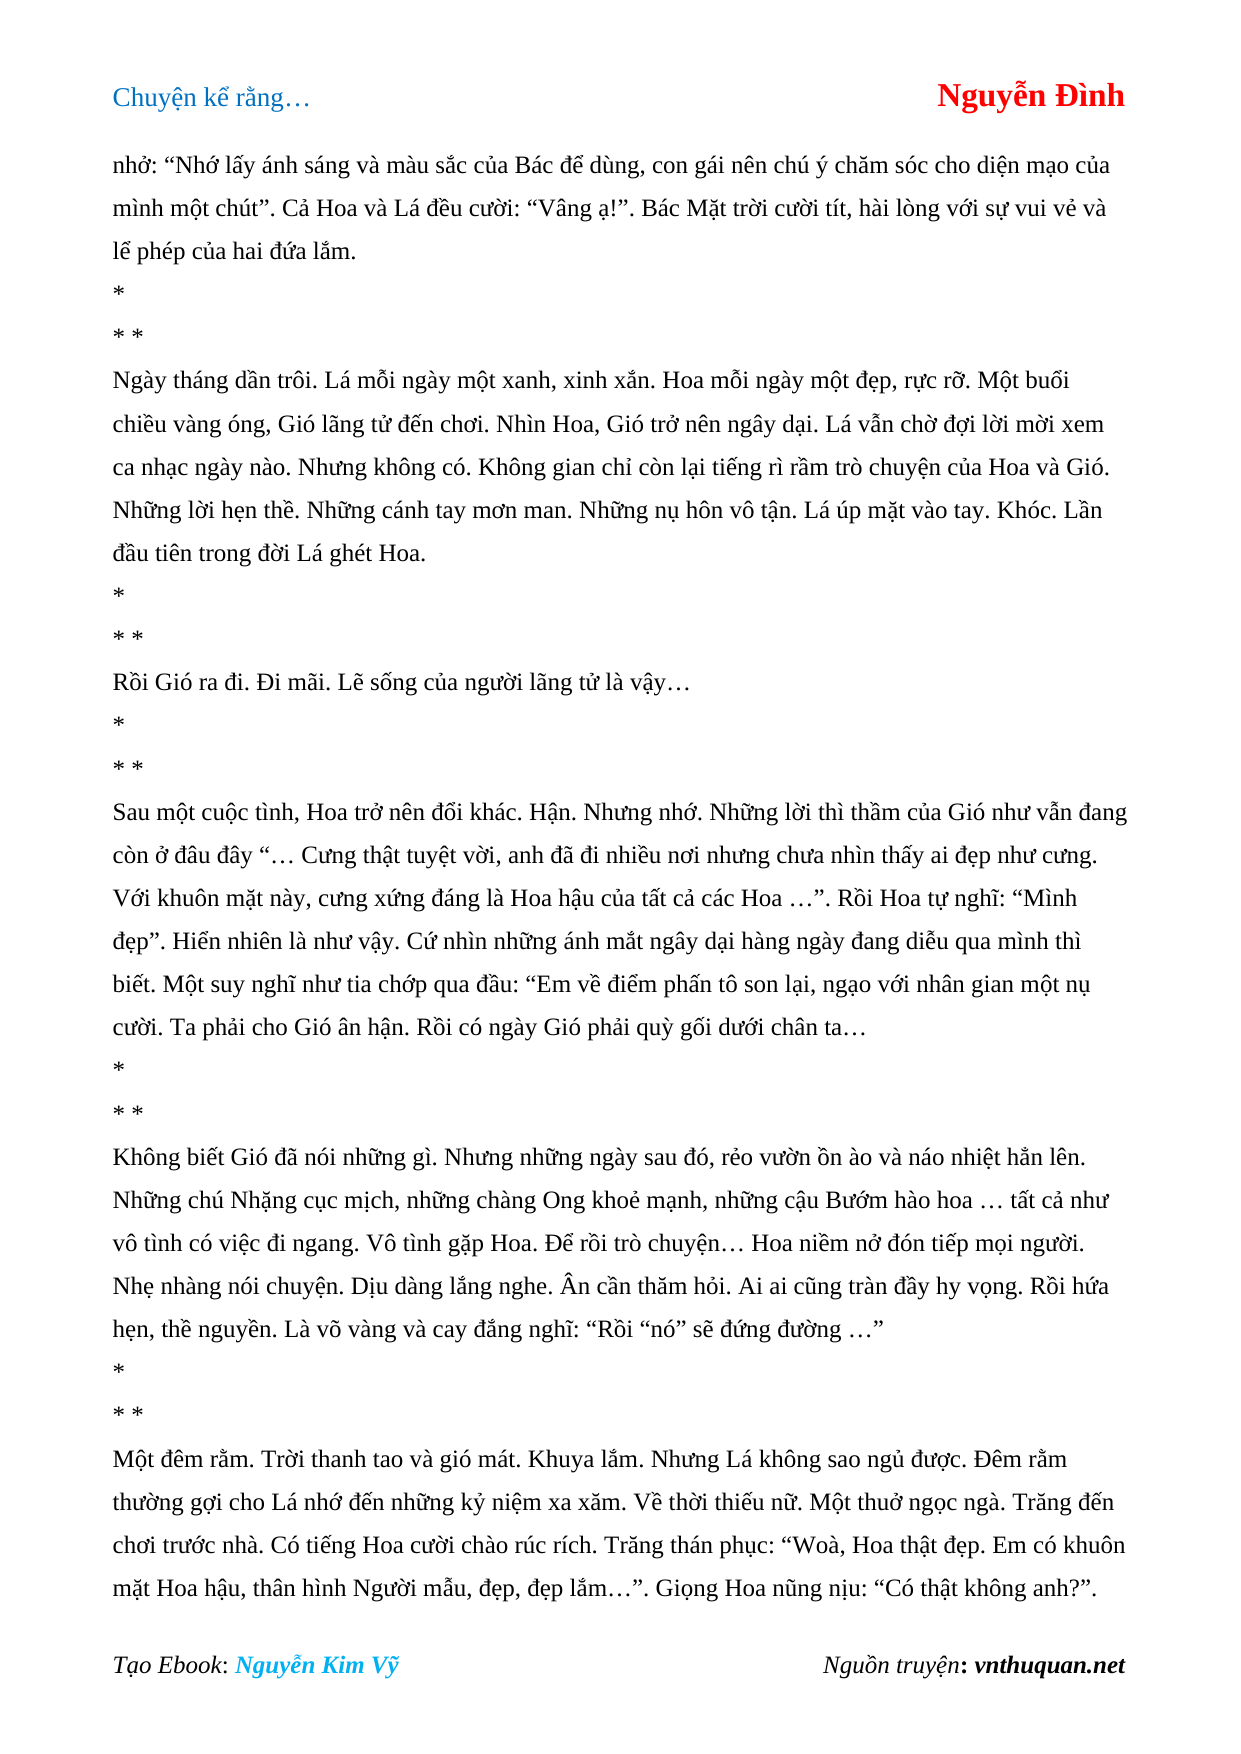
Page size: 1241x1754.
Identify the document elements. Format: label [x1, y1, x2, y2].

text [112, 150, 1128, 1602]
